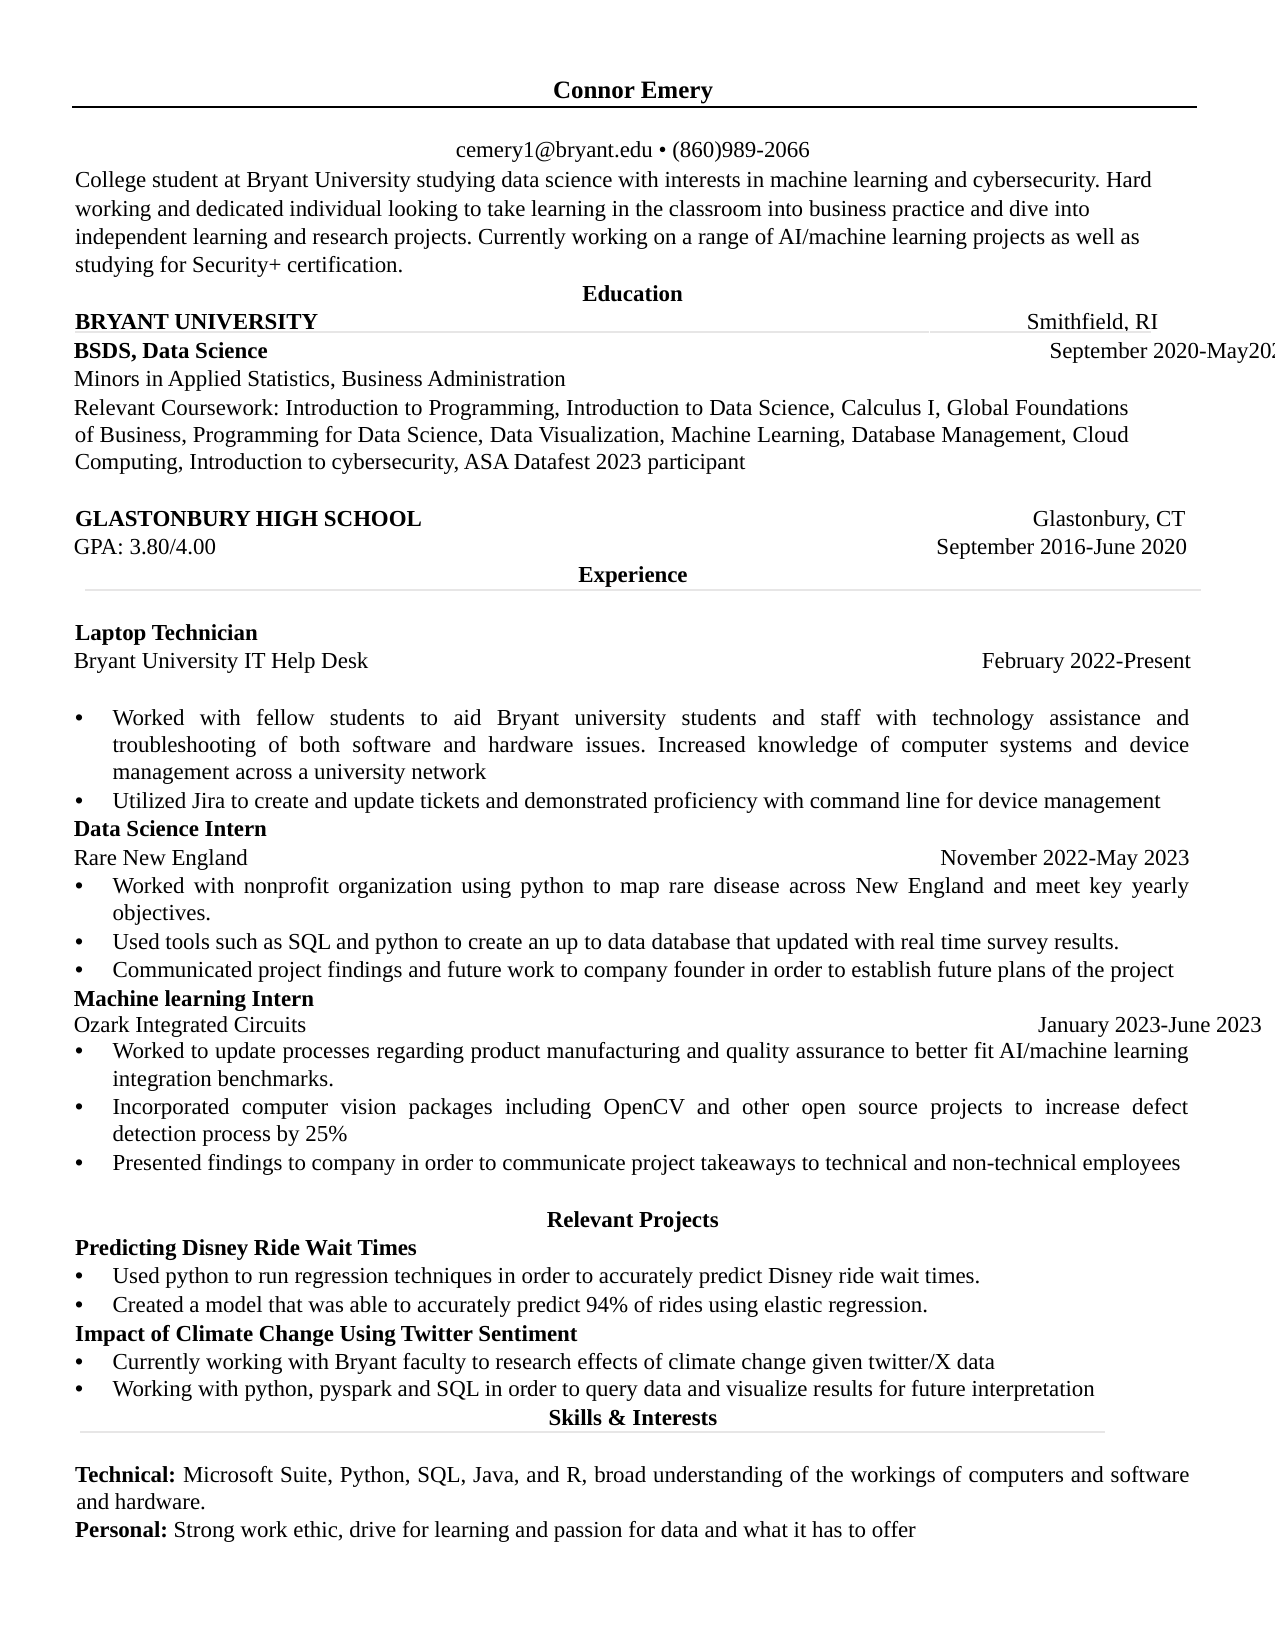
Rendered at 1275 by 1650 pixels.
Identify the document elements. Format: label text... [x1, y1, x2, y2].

text Rare New England November 2022-May 2023 [73, 843, 1200, 870]
text Technical: Microsoft Suite, Python, SQL, Java, and R, broad understanding of the workings of computers and software and hardware. [75, 1461, 1191, 1514]
text College student at Bryant University studying data science with interests in machine learning and cybersecurity. Hard working and dedicated individual looking to take learning in the classroom into business practice and dive into independent learning and research projects. Currently working on a range of AI/machine learning projects as well as studying for Security+ certification. [75, 166, 1181, 278]
list Used python to run regression techniques in order to accurately predict Disney ride wait times. [75, 1262, 1191, 1289]
text BSDS, Data Science September 2020-May2024 [73, 337, 1172, 363]
list Presented findings to company in order to communicate project takeaways to technical and non-technical employees [75, 1149, 1191, 1175]
text Personal: Strong work ethic, drive for learning and passion for data and what it has to offer [75, 1516, 1191, 1543]
list Worked to update processes regarding product manufacturing and quality assurance to better fit AI/machine learning integration benchmarks. [75, 1037, 1191, 1091]
subtitle BRYANT UNIVERSITY Smithfield, RI [75, 308, 1191, 335]
text Education [75, 280, 1189, 306]
list Created a model that was able to accurately predict 94% of rides using elastic regression. [75, 1291, 1191, 1317]
text GPA: 3.80/4.00 September 2016-June 2020 [73, 533, 1191, 559]
subtitle Skills & Interests [75, 1404, 1190, 1430]
list Utilized Jira to create and update tickets and demonstrated proficiency with command line for device management [75, 787, 1191, 813]
text Data Science Intern [73, 815, 1191, 841]
list Incorporated computer vision packages including OpenCV and other open source projects to increase defect detection process by 25% [75, 1093, 1191, 1147]
text Predicting Disney Ride Wait Times [75, 1234, 1191, 1260]
list Currently working with Bryant faculty to research effects of climate change given twitter/X data [75, 1348, 1191, 1374]
text Impact of Climate Change Using Twitter Sentiment [75, 1319, 1191, 1346]
text Machine learning Intern Ozark Integrated Circuits January 2023-June 2023 [73, 985, 1191, 1037]
list Communicated project findings and future work to company founder in order to establish future plans of the project [75, 956, 1191, 983]
subtitle Relevant Projects [75, 1206, 1190, 1232]
text Relevant Coursework: Introduction to Programming, Introduction to Data Science, Calculus I, Global Foundations of Business, Programming for Data Science, Data Visualization, Machine Learning, Database Management, Cloud Computing, Introduction to cybersecurity, ASA Datafest 2023 participant [73, 394, 1131, 474]
subtitle Experience [75, 562, 1191, 588]
list Working with python, pyspark and SQL in order to query data and visualize results for future interpretation [75, 1375, 1191, 1402]
list Worked with fellow students to aid Bryant university students and staff with technology assistance and troubleshooting of both software and hardware issues. Increased knowledge of computer systems and device management across a university network [75, 704, 1191, 784]
text cemery1@bryant.edu • (860)989-2066 [75, 136, 1190, 162]
list Worked with nonprofit organization using python to map rare disease across New England and meet key yearly objectives. [75, 872, 1191, 926]
text Bryant University IT Help Desk February 2022-Present [73, 647, 1209, 702]
text Connor Emery [75, 75, 1191, 104]
text Minors in Applied Statistics, Business Administration [73, 365, 1191, 392]
text GLASTONBURY HIGH SCHOOL Glastonbury, CT [75, 505, 1191, 531]
list Used tools such as SQL and python to create an up to data database that updated with real time survey results. [75, 928, 1191, 954]
text Laptop Technician [75, 618, 1191, 645]
